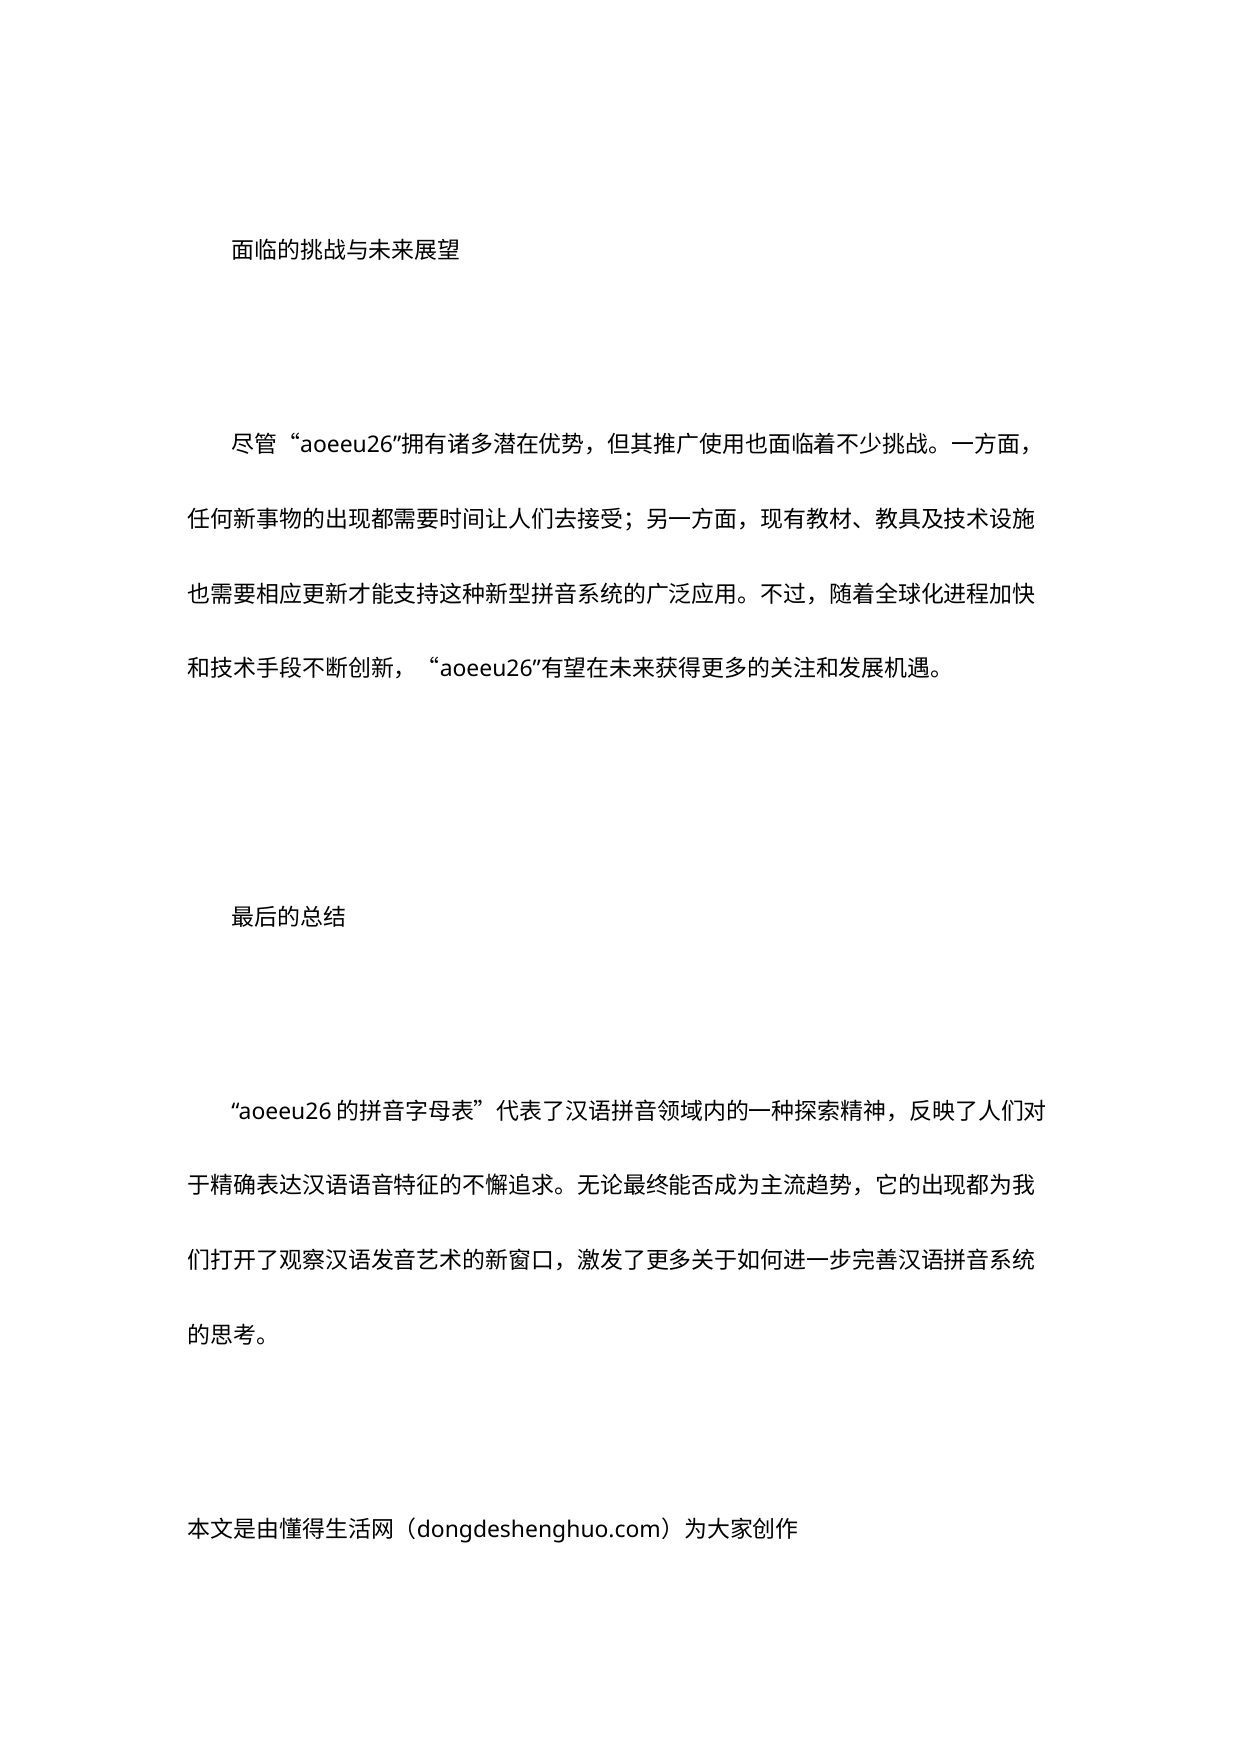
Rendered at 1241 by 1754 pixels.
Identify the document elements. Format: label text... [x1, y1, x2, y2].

text 面临的挑战与未来展望 [187, 216, 1053, 281]
text 本文是由懂得生活网（dongdeshenghuo.com）为大家创作 [187, 1495, 1053, 1560]
text 最后的总结 [187, 882, 1053, 947]
text “aoeeu26的拼音字母表”代表了汉语拼音领域内的一种探索精神，反映了人们对于精确表达汉语语音特征的不懈追求。无论最终能否成为主流趋势，它的出现都为我们打开了观察汉语发音艺术的新窗口，激发了更多关于如何进一步完善汉语拼音系统的思考。 [187, 1077, 1053, 1366]
text 尽管“aoeeu26”拥有诸多潜在优势，但其推广使用也面临着不少挑战。一方面，任何新事物的出现都需要时间让人们去接受；另一方面，现有教材、教具及技术设施也需要相应更新才能支持这种新型拼音系统的广泛应用。不过，随着全球化进程加快和技术手段不断创新，“aoeeu26”有望在未来获得更多的关注和发展机遇。 [187, 410, 1053, 699]
